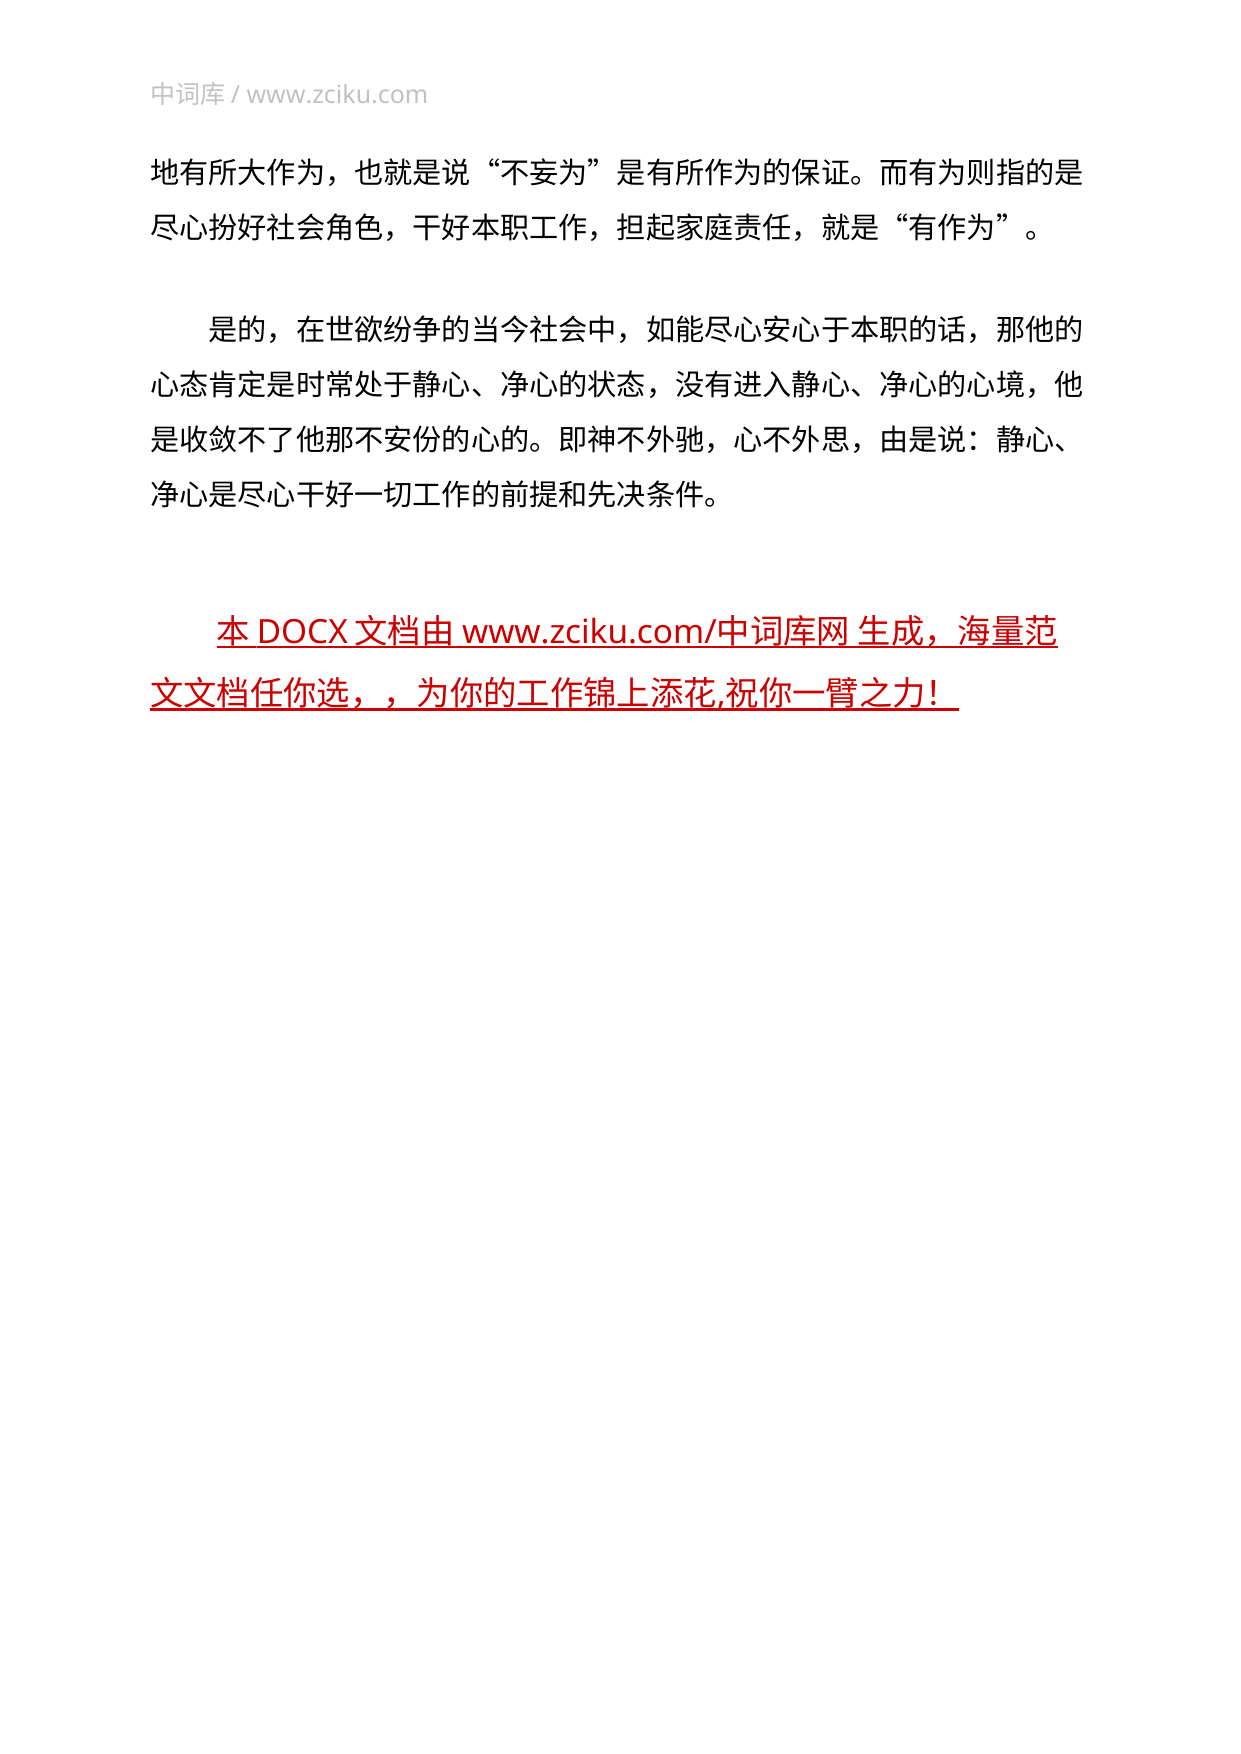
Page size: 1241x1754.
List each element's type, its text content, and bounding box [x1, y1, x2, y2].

text 本DOCX文档由 www.zciku.com/中词库网 生成，海量范文文档任你选，，为你的工作锦上添花,祝你一臂之力！ [150, 604, 1090, 716]
text 是的，在世欲纷争的当今社会中，如能尽心安心于本职的话，那他的心态肯定是时常处于静心、净心的状态，没有进入静心、净心的心境，他是收敛不了他那不安份的心的。即神不外驰，心不外思，由是说：静心、净心是尽心干好一切工作的前提和先决条件。 [150, 307, 1090, 514]
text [150, 150, 1090, 247]
